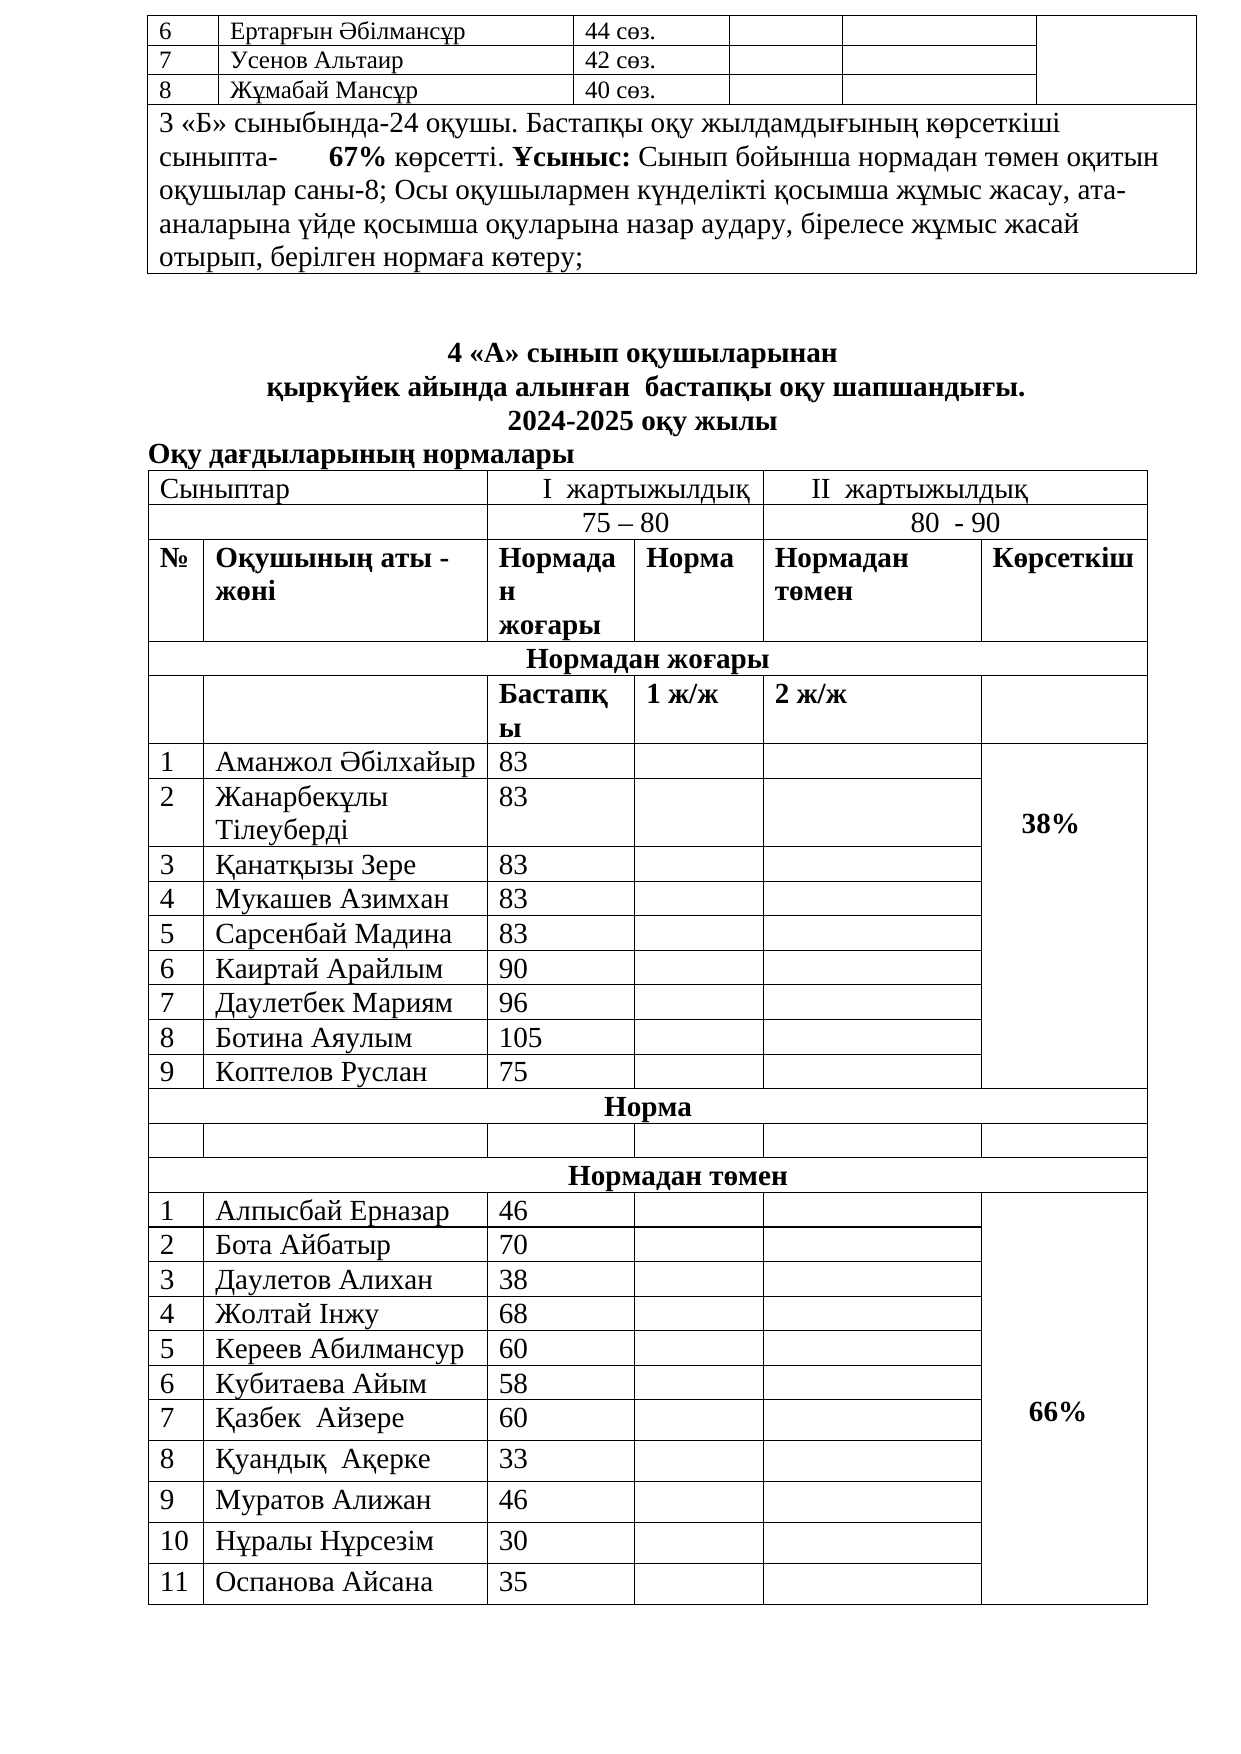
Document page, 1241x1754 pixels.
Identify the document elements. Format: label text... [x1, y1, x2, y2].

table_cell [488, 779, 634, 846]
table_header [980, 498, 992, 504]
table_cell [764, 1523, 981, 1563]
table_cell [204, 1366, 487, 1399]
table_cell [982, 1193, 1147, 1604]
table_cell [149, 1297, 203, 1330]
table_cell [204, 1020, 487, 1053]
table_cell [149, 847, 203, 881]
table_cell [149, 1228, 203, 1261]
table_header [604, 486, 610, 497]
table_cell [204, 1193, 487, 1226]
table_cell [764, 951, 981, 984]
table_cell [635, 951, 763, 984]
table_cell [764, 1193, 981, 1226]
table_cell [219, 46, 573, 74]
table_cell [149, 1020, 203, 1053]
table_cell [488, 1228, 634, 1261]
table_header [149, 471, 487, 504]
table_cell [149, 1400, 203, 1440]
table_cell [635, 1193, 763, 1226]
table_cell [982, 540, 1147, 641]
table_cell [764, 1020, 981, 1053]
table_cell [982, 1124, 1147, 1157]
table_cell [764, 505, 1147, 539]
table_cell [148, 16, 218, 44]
text 2024-2025 оқу жылы [148, 403, 1137, 436]
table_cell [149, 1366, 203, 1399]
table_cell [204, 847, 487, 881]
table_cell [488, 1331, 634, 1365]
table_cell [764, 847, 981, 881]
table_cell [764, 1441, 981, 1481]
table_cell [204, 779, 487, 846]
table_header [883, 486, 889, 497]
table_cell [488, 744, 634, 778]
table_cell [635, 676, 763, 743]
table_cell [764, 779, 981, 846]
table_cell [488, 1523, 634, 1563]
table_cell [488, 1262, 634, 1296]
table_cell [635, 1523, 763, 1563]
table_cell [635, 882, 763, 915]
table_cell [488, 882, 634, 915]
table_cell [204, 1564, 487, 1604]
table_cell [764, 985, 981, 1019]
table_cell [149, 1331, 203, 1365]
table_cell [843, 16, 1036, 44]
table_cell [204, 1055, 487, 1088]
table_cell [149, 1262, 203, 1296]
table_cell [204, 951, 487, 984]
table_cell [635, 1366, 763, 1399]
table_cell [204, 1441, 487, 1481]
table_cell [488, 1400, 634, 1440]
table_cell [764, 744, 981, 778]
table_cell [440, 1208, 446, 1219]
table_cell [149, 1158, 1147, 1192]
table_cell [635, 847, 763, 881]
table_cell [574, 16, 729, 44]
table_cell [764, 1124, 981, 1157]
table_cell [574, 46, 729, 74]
text 4 «А» сынып оқушыларынан [148, 336, 1137, 369]
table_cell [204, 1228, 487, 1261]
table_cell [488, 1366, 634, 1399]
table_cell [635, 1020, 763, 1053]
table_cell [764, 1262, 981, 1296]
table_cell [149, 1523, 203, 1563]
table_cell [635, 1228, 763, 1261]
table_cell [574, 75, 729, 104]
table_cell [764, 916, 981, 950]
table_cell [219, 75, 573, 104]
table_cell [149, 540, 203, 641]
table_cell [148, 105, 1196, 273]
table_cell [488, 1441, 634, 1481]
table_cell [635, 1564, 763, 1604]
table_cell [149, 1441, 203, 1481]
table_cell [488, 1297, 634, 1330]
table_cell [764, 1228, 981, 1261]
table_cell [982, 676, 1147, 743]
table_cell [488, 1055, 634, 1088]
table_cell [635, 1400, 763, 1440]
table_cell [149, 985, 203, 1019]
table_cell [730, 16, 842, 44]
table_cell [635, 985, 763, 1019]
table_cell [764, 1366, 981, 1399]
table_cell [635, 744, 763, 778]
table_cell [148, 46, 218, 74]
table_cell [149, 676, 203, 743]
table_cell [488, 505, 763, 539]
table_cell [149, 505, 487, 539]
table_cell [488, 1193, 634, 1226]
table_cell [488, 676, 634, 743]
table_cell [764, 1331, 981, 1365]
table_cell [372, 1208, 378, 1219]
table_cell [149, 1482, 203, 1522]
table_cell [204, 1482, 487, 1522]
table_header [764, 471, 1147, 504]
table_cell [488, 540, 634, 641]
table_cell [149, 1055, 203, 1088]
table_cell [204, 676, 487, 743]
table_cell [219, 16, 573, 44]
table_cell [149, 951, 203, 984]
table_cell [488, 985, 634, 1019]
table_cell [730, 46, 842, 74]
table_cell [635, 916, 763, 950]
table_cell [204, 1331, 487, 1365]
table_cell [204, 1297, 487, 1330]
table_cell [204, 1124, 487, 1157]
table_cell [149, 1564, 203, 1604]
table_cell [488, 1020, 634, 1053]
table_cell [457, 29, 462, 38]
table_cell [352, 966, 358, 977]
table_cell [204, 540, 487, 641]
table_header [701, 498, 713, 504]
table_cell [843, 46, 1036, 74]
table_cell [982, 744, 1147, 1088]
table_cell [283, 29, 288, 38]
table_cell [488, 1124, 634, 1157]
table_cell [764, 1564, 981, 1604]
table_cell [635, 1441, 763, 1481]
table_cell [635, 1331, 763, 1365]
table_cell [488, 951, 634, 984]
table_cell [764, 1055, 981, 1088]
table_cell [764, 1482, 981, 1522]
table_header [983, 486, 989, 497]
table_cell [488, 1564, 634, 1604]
text Оқу дағдыларының нормалары [148, 436, 1137, 470]
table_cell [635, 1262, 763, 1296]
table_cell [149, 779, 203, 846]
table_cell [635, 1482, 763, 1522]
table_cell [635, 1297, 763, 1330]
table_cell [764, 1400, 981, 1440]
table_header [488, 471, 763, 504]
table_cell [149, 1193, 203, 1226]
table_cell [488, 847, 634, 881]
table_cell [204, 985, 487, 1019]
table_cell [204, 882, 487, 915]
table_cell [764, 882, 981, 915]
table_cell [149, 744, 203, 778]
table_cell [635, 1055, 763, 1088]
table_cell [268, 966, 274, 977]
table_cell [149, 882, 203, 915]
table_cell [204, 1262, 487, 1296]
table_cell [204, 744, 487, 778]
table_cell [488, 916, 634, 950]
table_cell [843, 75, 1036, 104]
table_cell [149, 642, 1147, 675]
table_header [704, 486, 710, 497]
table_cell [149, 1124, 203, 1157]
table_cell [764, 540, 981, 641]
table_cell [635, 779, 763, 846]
text қыркүйек айында алынған бастапқы оқу шапшандығы. [148, 369, 1137, 403]
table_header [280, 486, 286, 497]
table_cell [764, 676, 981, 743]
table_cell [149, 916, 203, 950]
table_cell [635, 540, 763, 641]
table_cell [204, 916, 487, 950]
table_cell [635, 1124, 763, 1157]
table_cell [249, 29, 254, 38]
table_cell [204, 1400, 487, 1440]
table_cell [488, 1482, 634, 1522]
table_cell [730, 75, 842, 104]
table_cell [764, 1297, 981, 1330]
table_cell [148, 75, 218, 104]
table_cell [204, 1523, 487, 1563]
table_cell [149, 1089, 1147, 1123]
